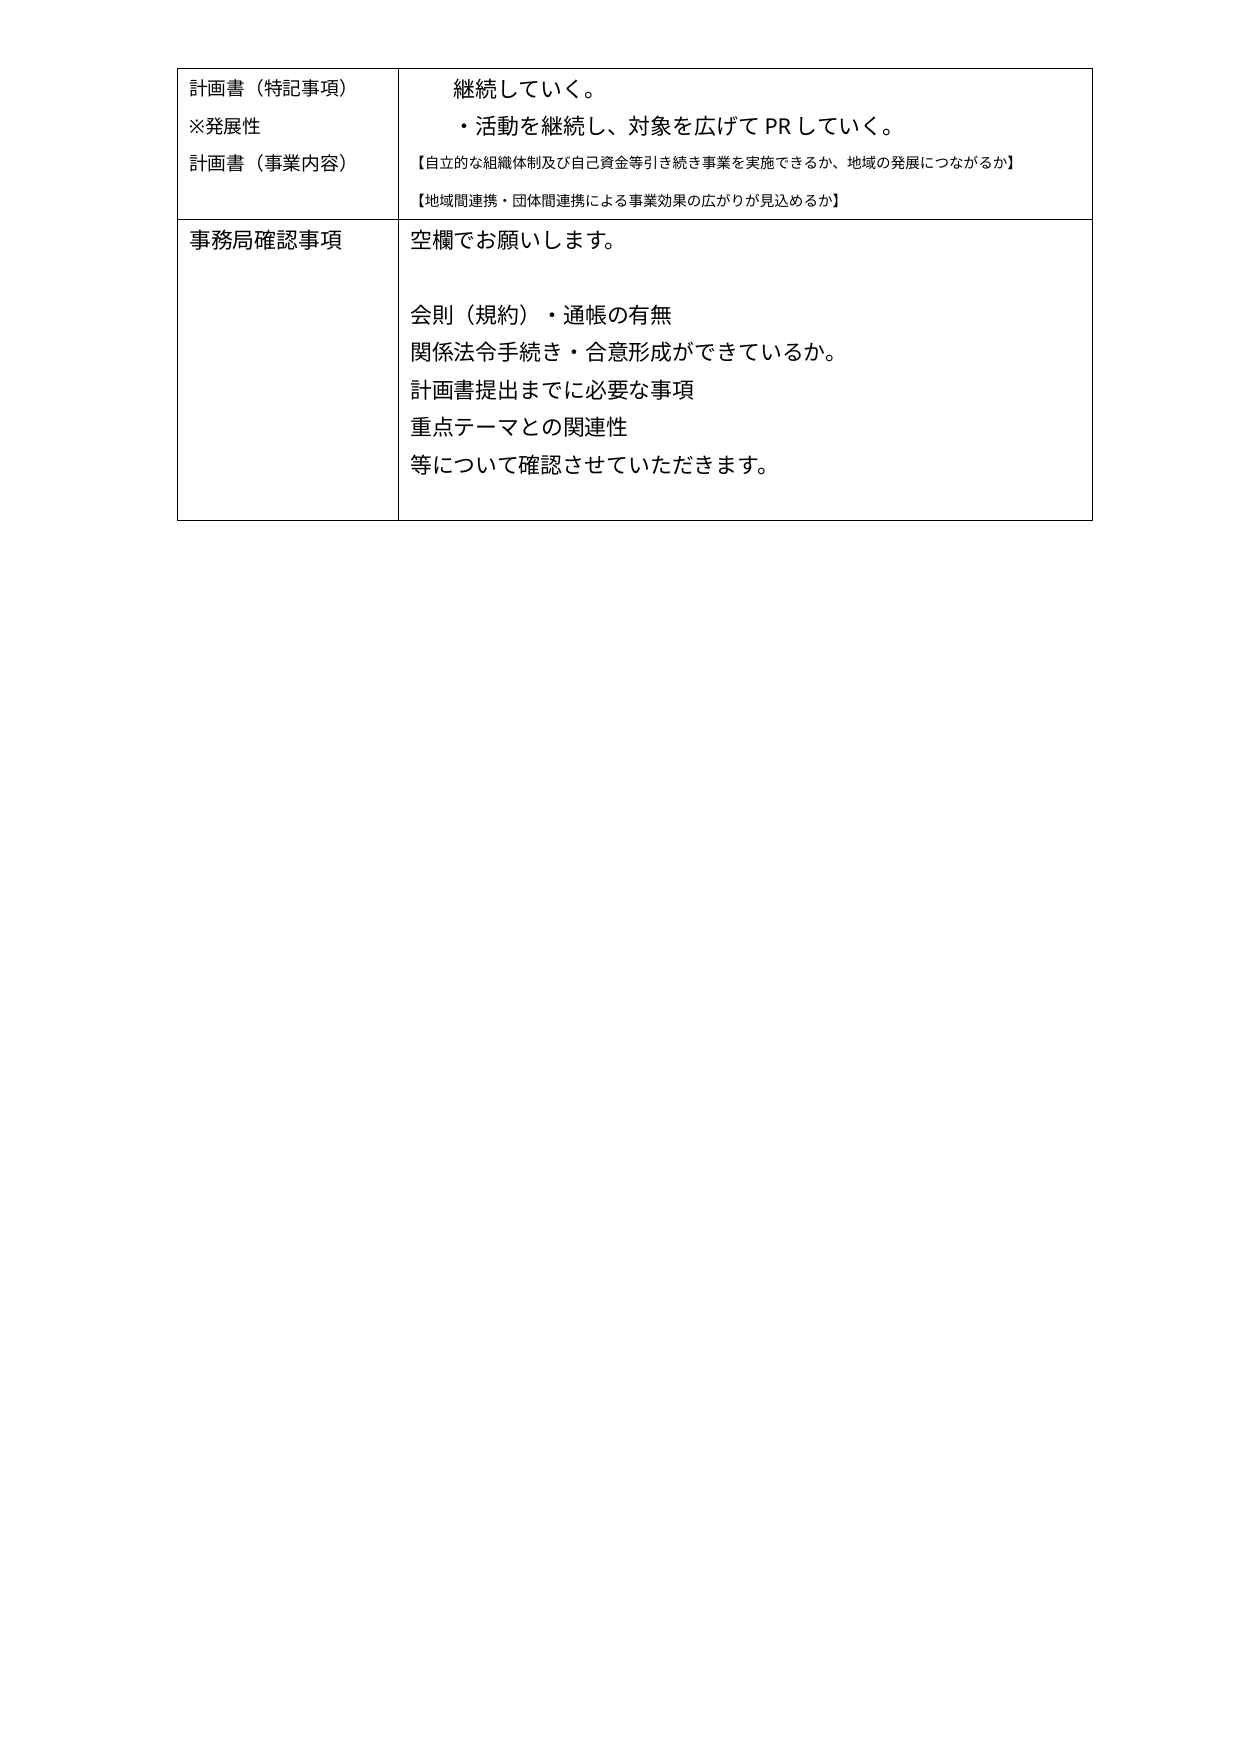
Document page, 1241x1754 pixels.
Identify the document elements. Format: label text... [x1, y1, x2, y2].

table_cell 空欄でお願いします。 会則（規約）・通帳の有無 関係法令手続き・合意形成ができているか。 計画書提出までに必要な事項 重点テーマとの関連性 等について確認させていただきます。 [399, 220, 1092, 520]
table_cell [399, 69, 1092, 219]
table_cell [178, 69, 398, 219]
table_cell 事務局確認事項 [178, 220, 398, 520]
